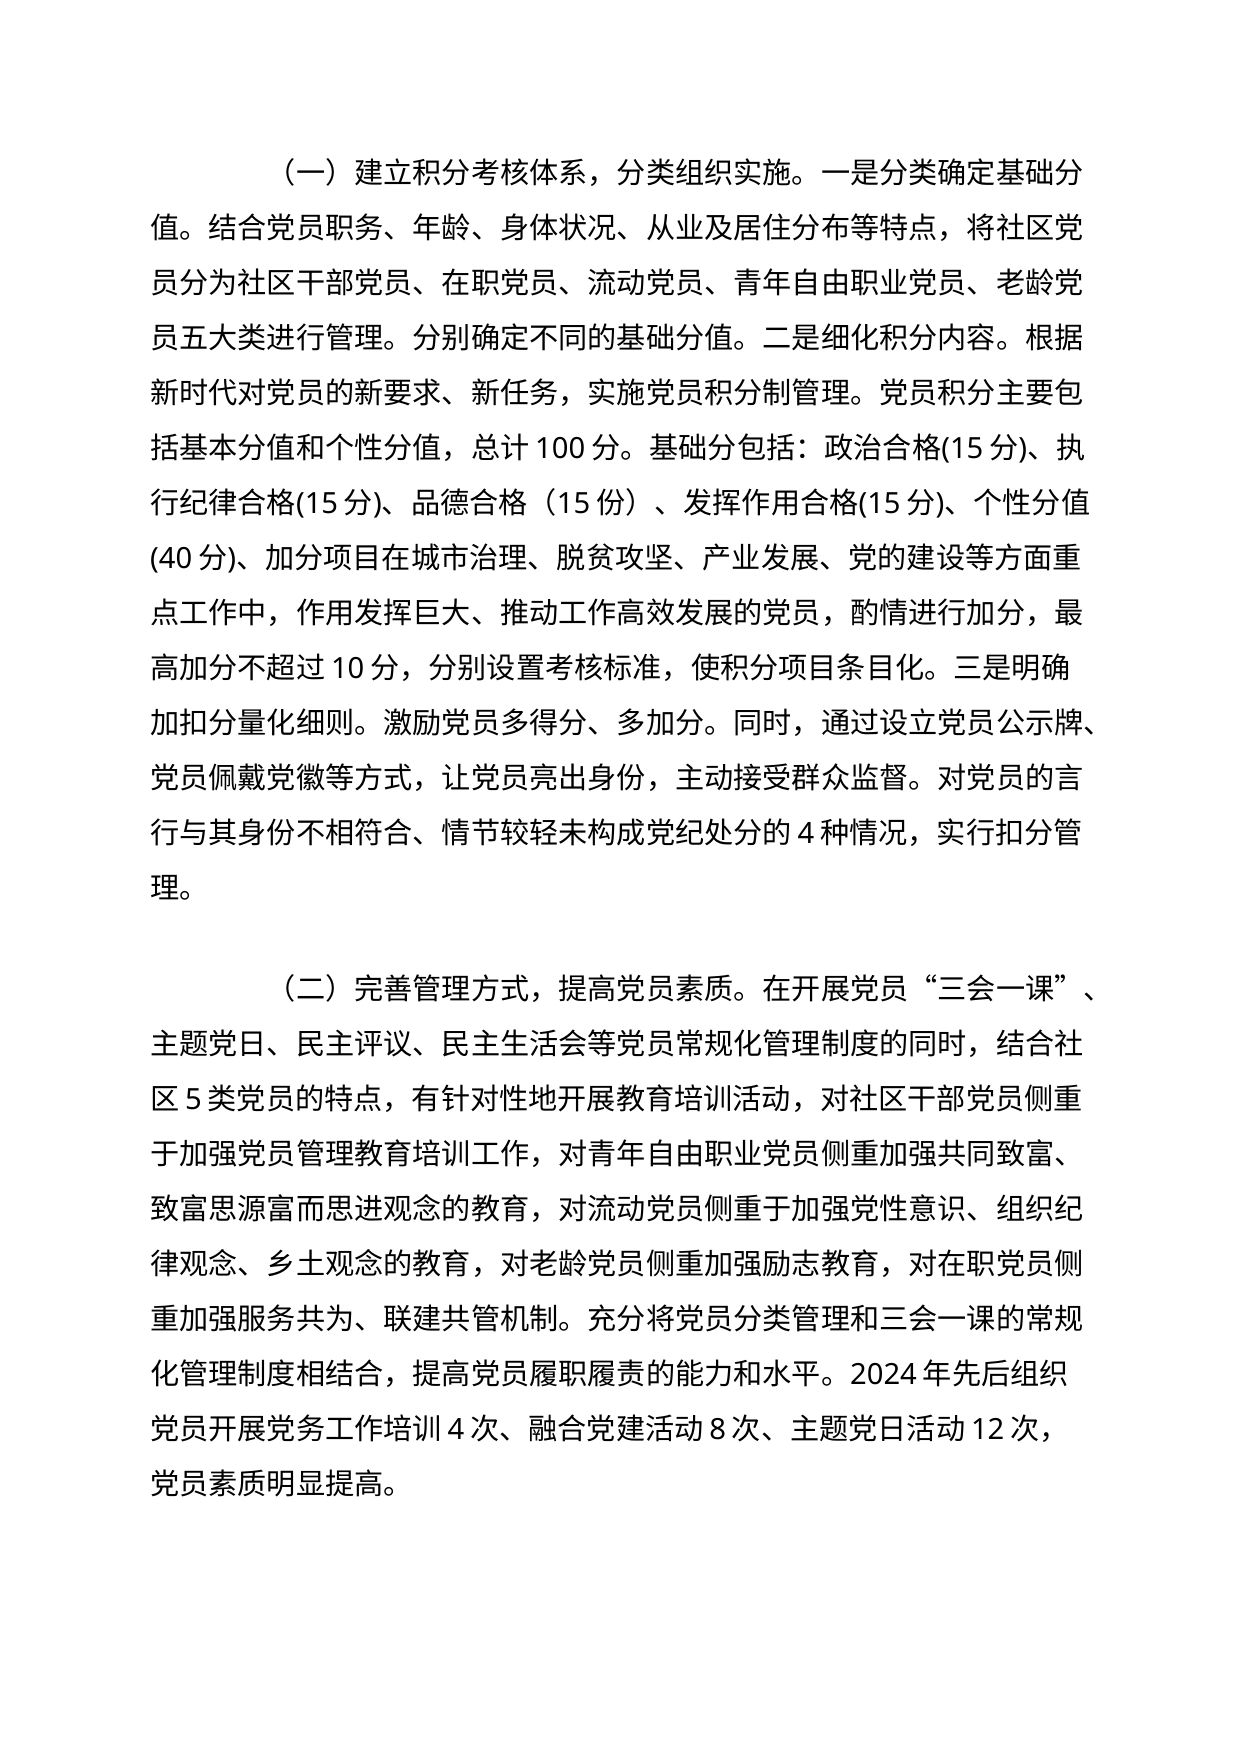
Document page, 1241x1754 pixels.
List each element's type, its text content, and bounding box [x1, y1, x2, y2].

text （一）建立积分考核体系，分类组织实施。一是分类确定基础分值。结合党员职务、年龄、身体状况、从业及居住分布等特点，将社区党员分为社区干部党员、在职党员、流动党员、青年自由职业党员、老龄党员五大类进行管理。分别确定不同的基础分值。二是细化积分内容。根据新时代对党员的新要求、新任务，实施党员积分制管理。党员积分主要包括基本分值和个性分值，总计100分。基础分包括：政治合格(15分)、执行纪律合格(15分)、品德合格（15份）、发挥作用合格(15分)、个性分值(40分)、加分项目在城市治理、脱贫攻坚、产业发展、党的建设等方面重点工作中，作用发挥巨大、推动工作高效发展的党员，酌情进行加分，最高加分不超过10分，分别设置考核标准，使积分项目条目化。三是明确加扣分量化细则。激励党员多得分、多加分。同时，通过设立党员公示牌、党员佩戴党徽等方式，让党员亮出身份，主动接受群众监督。对党员的言行与其身份不相符合、情节较轻未构成党纪处分的4种情况，实行扣分管理。 [150, 150, 1090, 906]
text （二）完善管理方式，提高党员素质。在开展党员“三会一课”、主题党日、民主评议、民主生活会等党员常规化管理制度的同时，结合社区5类党员的特点，有针对性地开展教育培训活动，对社区干部党员侧重于加强党员管理教育培训工作，对青年自由职业党员侧重加强共同致富、致富思源富而思进观念的教育，对流动党员侧重于加强党性意识、组织纪律观念、乡土观念的教育，对老龄党员侧重加强励志教育，对在职党员侧重加强服务共为、联建共管机制。充分将党员分类管理和三会一课的常规化管理制度相结合，提高党员履职履责的能力和水平。2024年先后组织党员开展党务工作培训4次、融合党建活动8次、主题党日活动12次，党员素质明显提高。 [150, 966, 1090, 1503]
